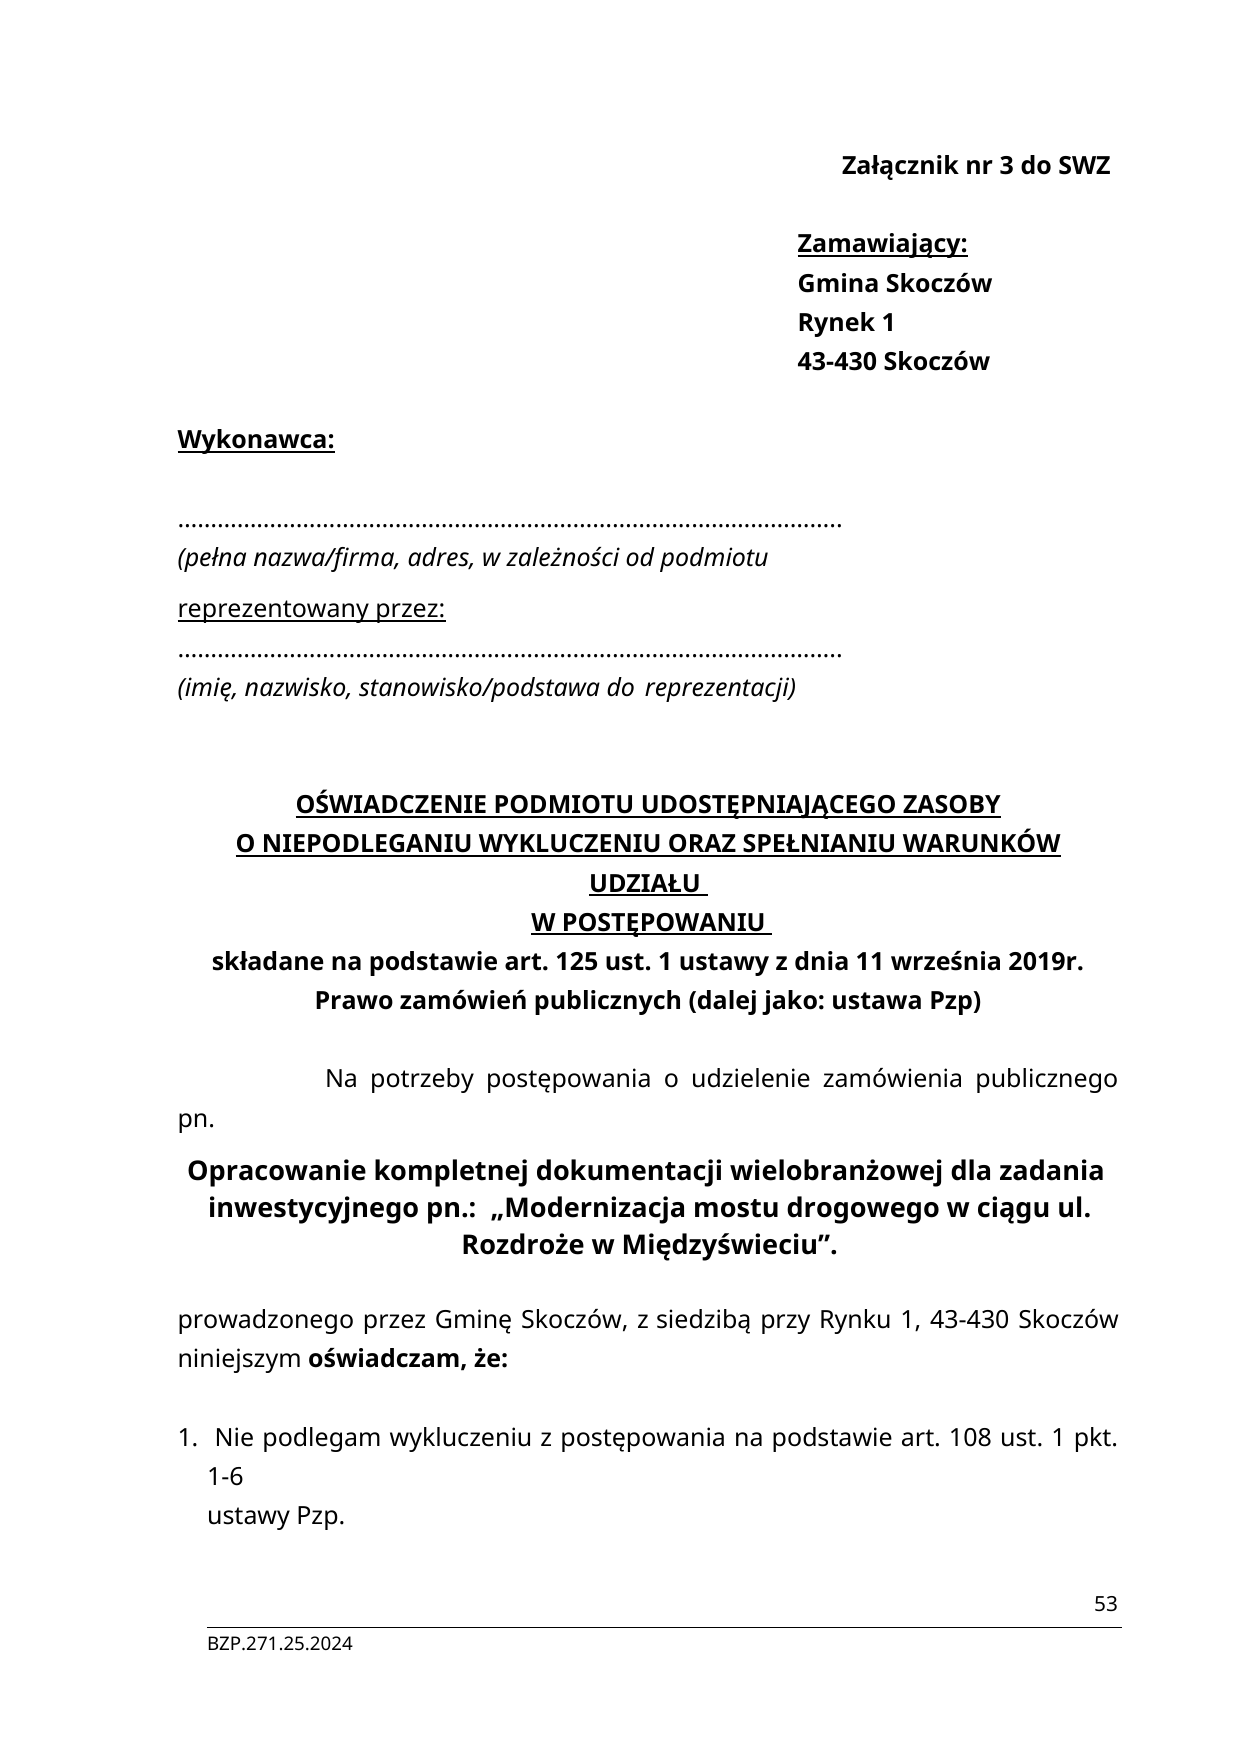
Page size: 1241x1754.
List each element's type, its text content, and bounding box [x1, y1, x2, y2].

text składane na podstawie art. 125 ust. 1 ustawy z dnia 11 września 2019r. [177, 943, 1119, 978]
text Rynek 1 [783, 304, 1119, 338]
text OŚWIADCZENIE PODMIOTU UDOSTĘPNIAJĄCEGO ZASOBY [177, 787, 1119, 821]
text reprezentowany przez: [177, 591, 1119, 625]
text Wykonawca: [177, 422, 1119, 456]
text Zamawiający: [724, 226, 1119, 260]
text (imię, nazwisko, stanowisko/podstawa do reprezentacji) [177, 669, 1119, 703]
text Prawo zamówień publicznych (dalej jako: ustawa Pzp) [177, 983, 1119, 1017]
text ……………………………………………………………………………………….. [177, 500, 1119, 534]
text Gmina Skoczów [783, 265, 1119, 299]
text Opracowanie kompletnej dokumentacji wielobranżowej dla zadania inwestycyjnego pn.: „Modernizacja mostu drogowego w ciągu ul. Rozdroże w Międzyświeciu”. [177, 1152, 1122, 1262]
text O NIEPODLEGANIU WYKLUCZENIU ORAZ SPEŁNIANIU WARUNKÓW UDZIAŁU W POSTĘPOWANIU [177, 826, 1119, 938]
text Na potrzeby postępowania o udzielenie zamówienia publicznego pn. [177, 1061, 1119, 1134]
text (pełna nazwa/firma, adres, w zależności od podmiotu [177, 539, 1119, 573]
text prowadzonego przez Gminę Skoczów, z siedzibą przy Rynku 1, 43-430 Skoczów niniejszym oświadczam, że: [177, 1302, 1119, 1375]
text 1. Nie podlegam wykluczeniu z postępowania na podstawie art. 108 ust. 1 pkt. 1-6 ustawy Pzp. [177, 1419, 1119, 1532]
text Załącznik nr 3 do SWZ [768, 148, 1119, 182]
text ……………………………………………………………………………………….. [177, 630, 1119, 664]
text 43-430 Skoczów [783, 343, 1119, 378]
